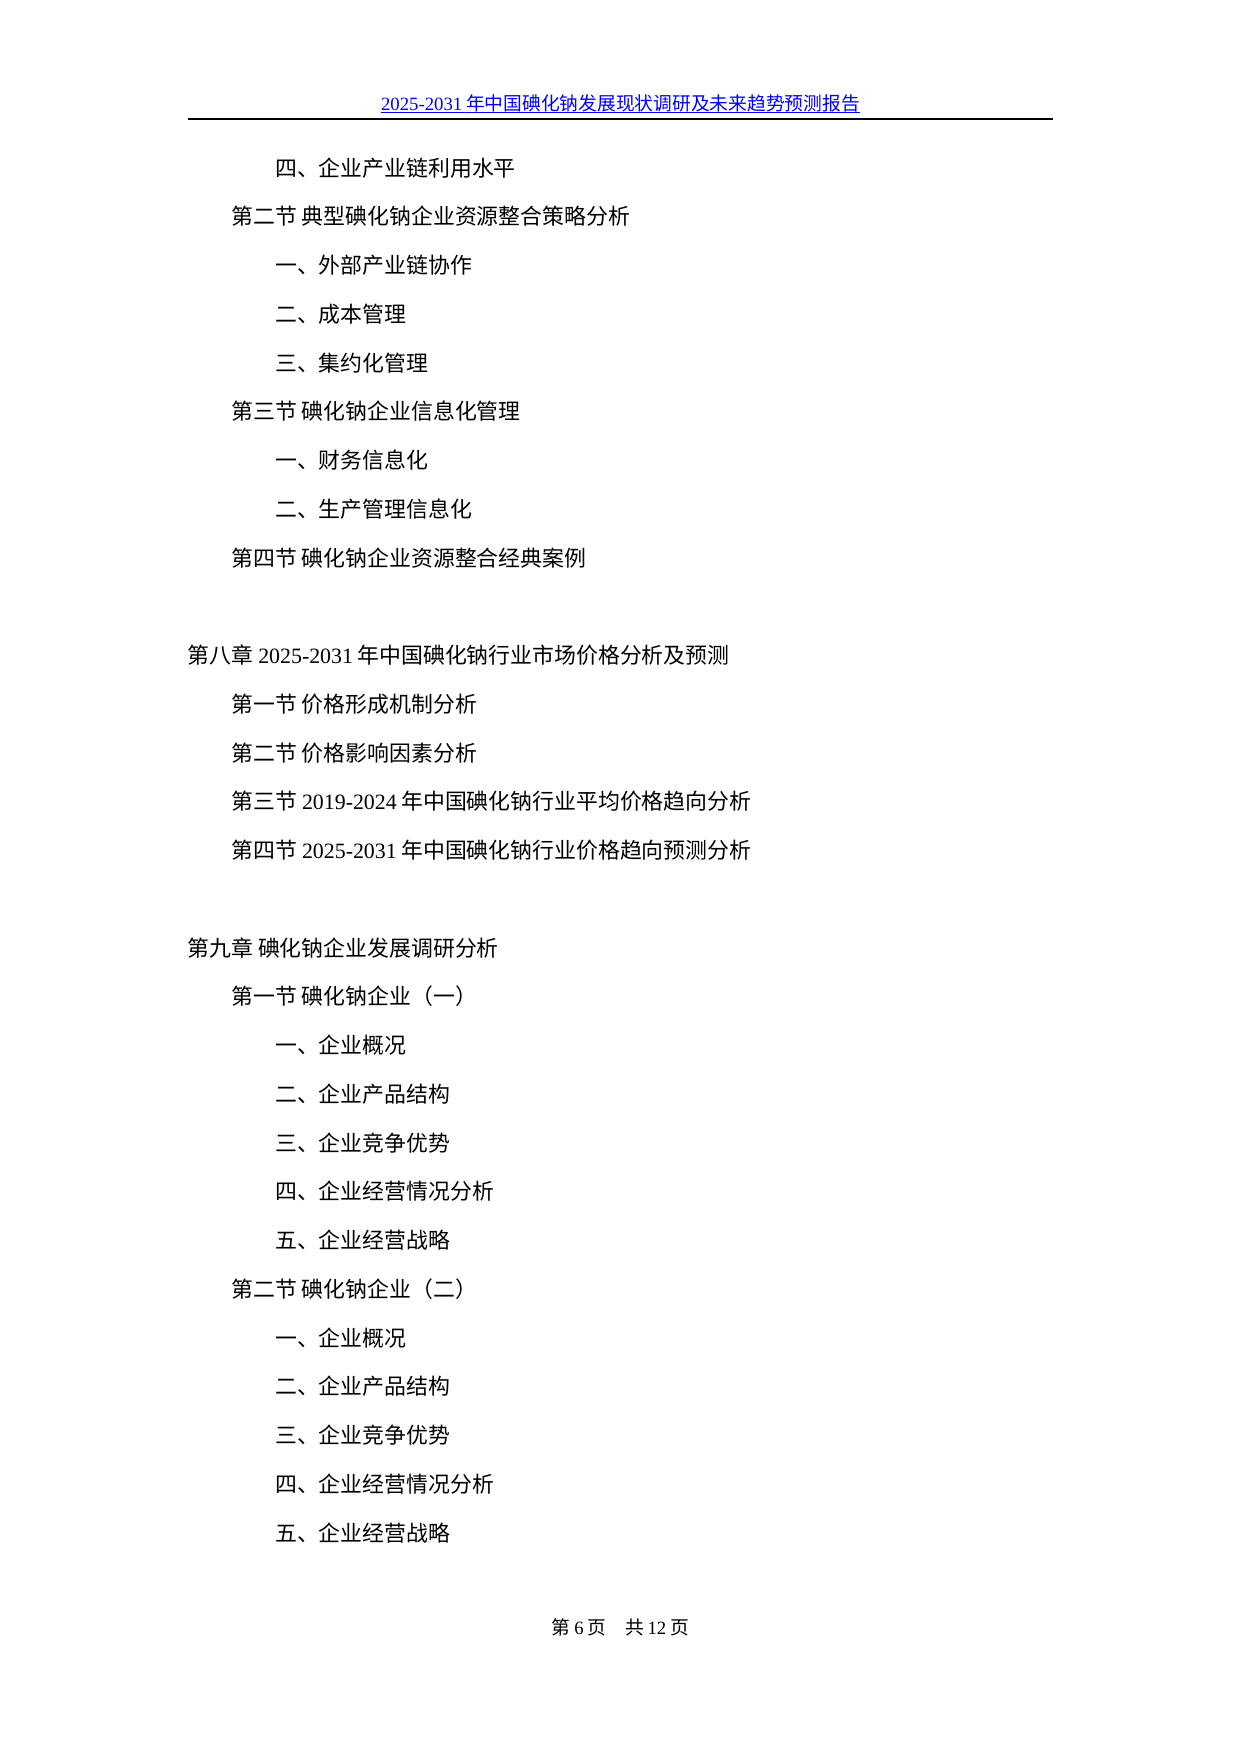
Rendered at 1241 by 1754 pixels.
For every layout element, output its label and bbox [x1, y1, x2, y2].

text [187, 150, 1053, 1548]
